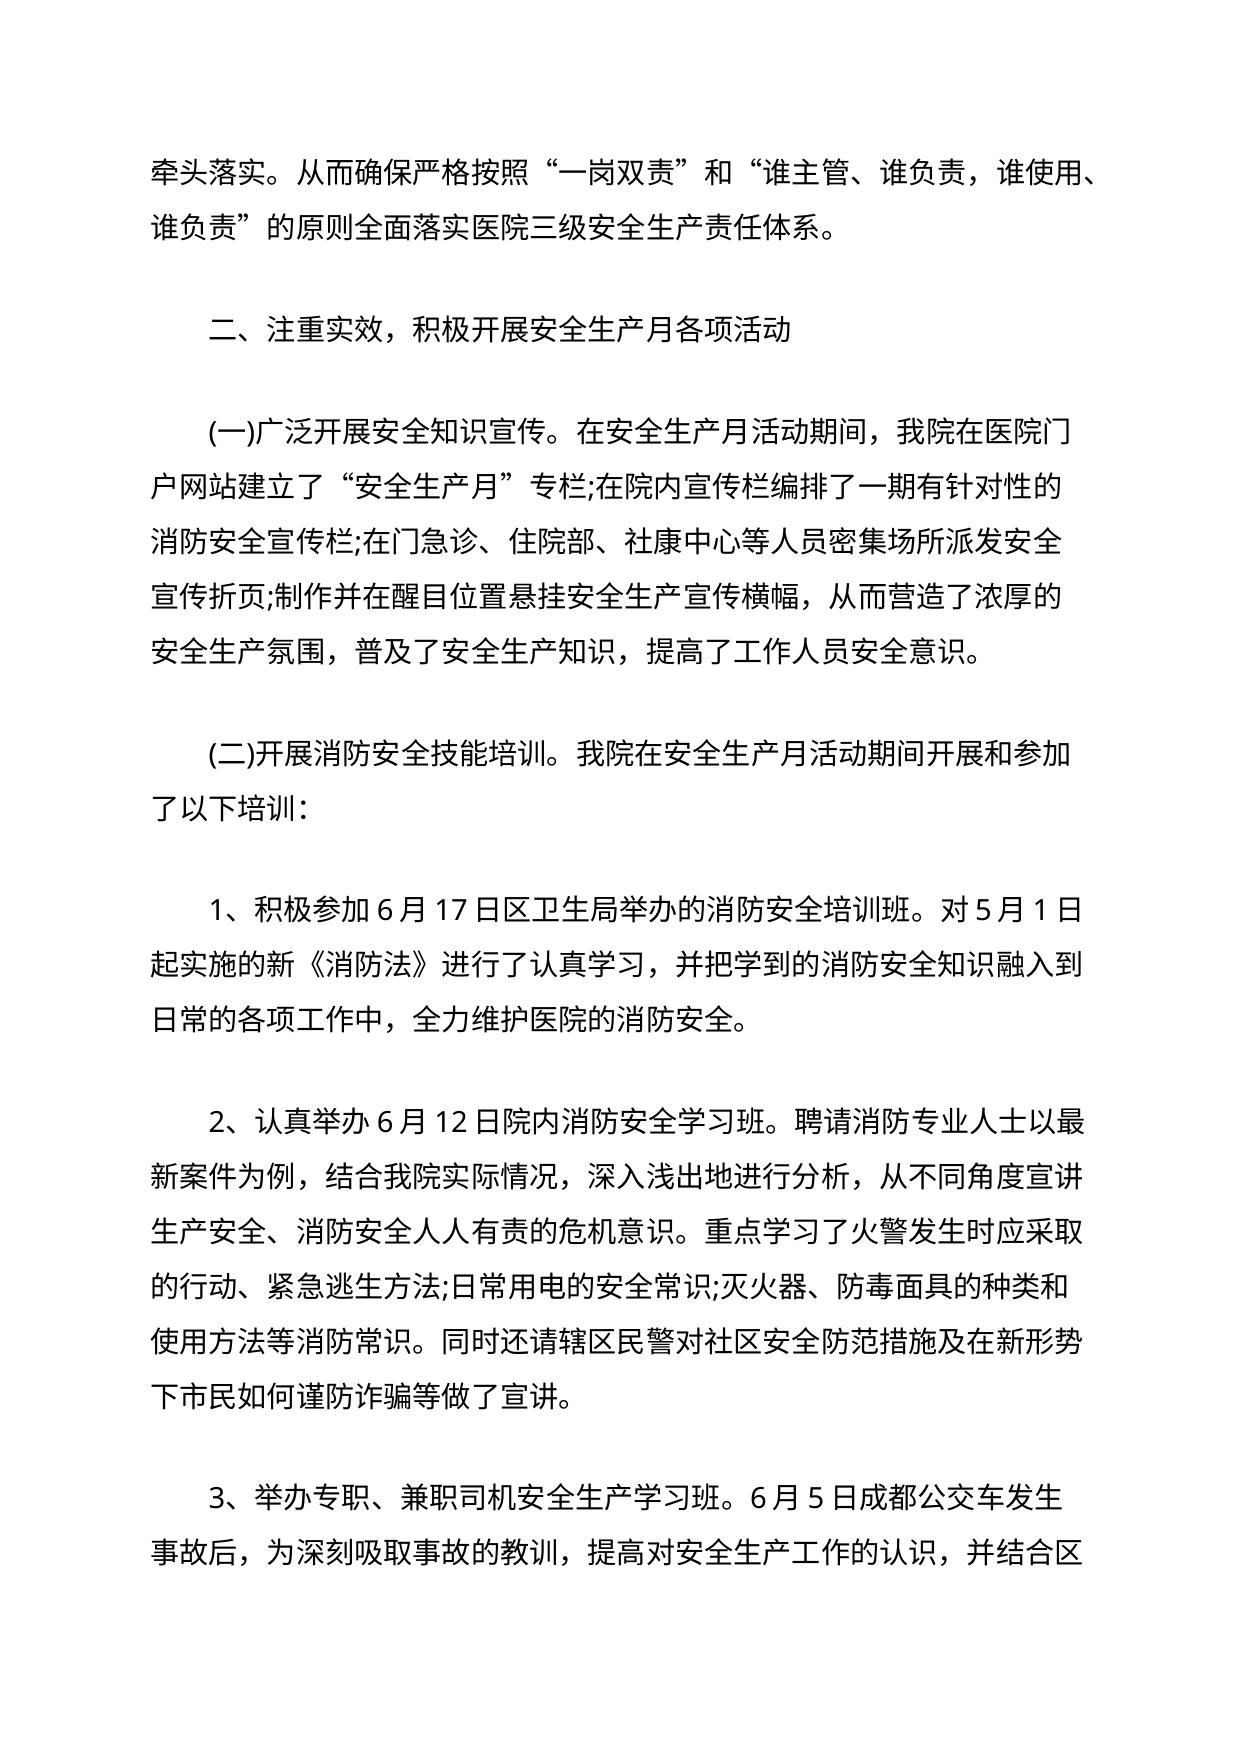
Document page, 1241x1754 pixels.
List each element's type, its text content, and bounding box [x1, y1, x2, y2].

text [150, 1475, 1090, 1572]
text (二)开展消防安全技能培训。我院在安全生产月活动期间开展和参加了以下培训： [150, 730, 1090, 827]
text 1、积极参加6月17日区卫生局举办的消防安全培训班。对5月1日起实施的新《消防法》进行了认真学习，并把学到的消防安全知识融入到日常的各项工作中，全力维护医院的消防安全。 [150, 887, 1090, 1039]
text 2、认真举办6月12日院内消防安全学习班。聘请消防专业人士以最新案件为例，结合我院实际情况，深入浅出地进行分析，从不同角度宣讲生产安全、消防安全人人有责的危机意识。重点学习了火警发生时应采取的行动、紧急逃生方法;日常用电的安全常识;灭火器、防毒面具的种类和使用方法等消防常识。同时还请辖区民警对社区安全防范措施及在新形势下市民如何谨防诈骗等做了宣讲。 [150, 1099, 1090, 1416]
text 二、注重实效，积极开展安全生产月各项活动 [150, 307, 1090, 349]
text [150, 150, 1090, 247]
text (一)广泛开展安全知识宣传。在安全生产月活动期间，我院在医院门户网站建立了“安全生产月”专栏;在院内宣传栏编排了一期有针对性的消防安全宣传栏;在门急诊、住院部、社康中心等人员密集场所派发安全宣传折页;制作并在醒目位置悬挂安全生产宣传横幅，从而营造了浓厚的安全生产氛围，普及了安全生产知识，提高了工作人员安全意识。 [150, 408, 1090, 671]
